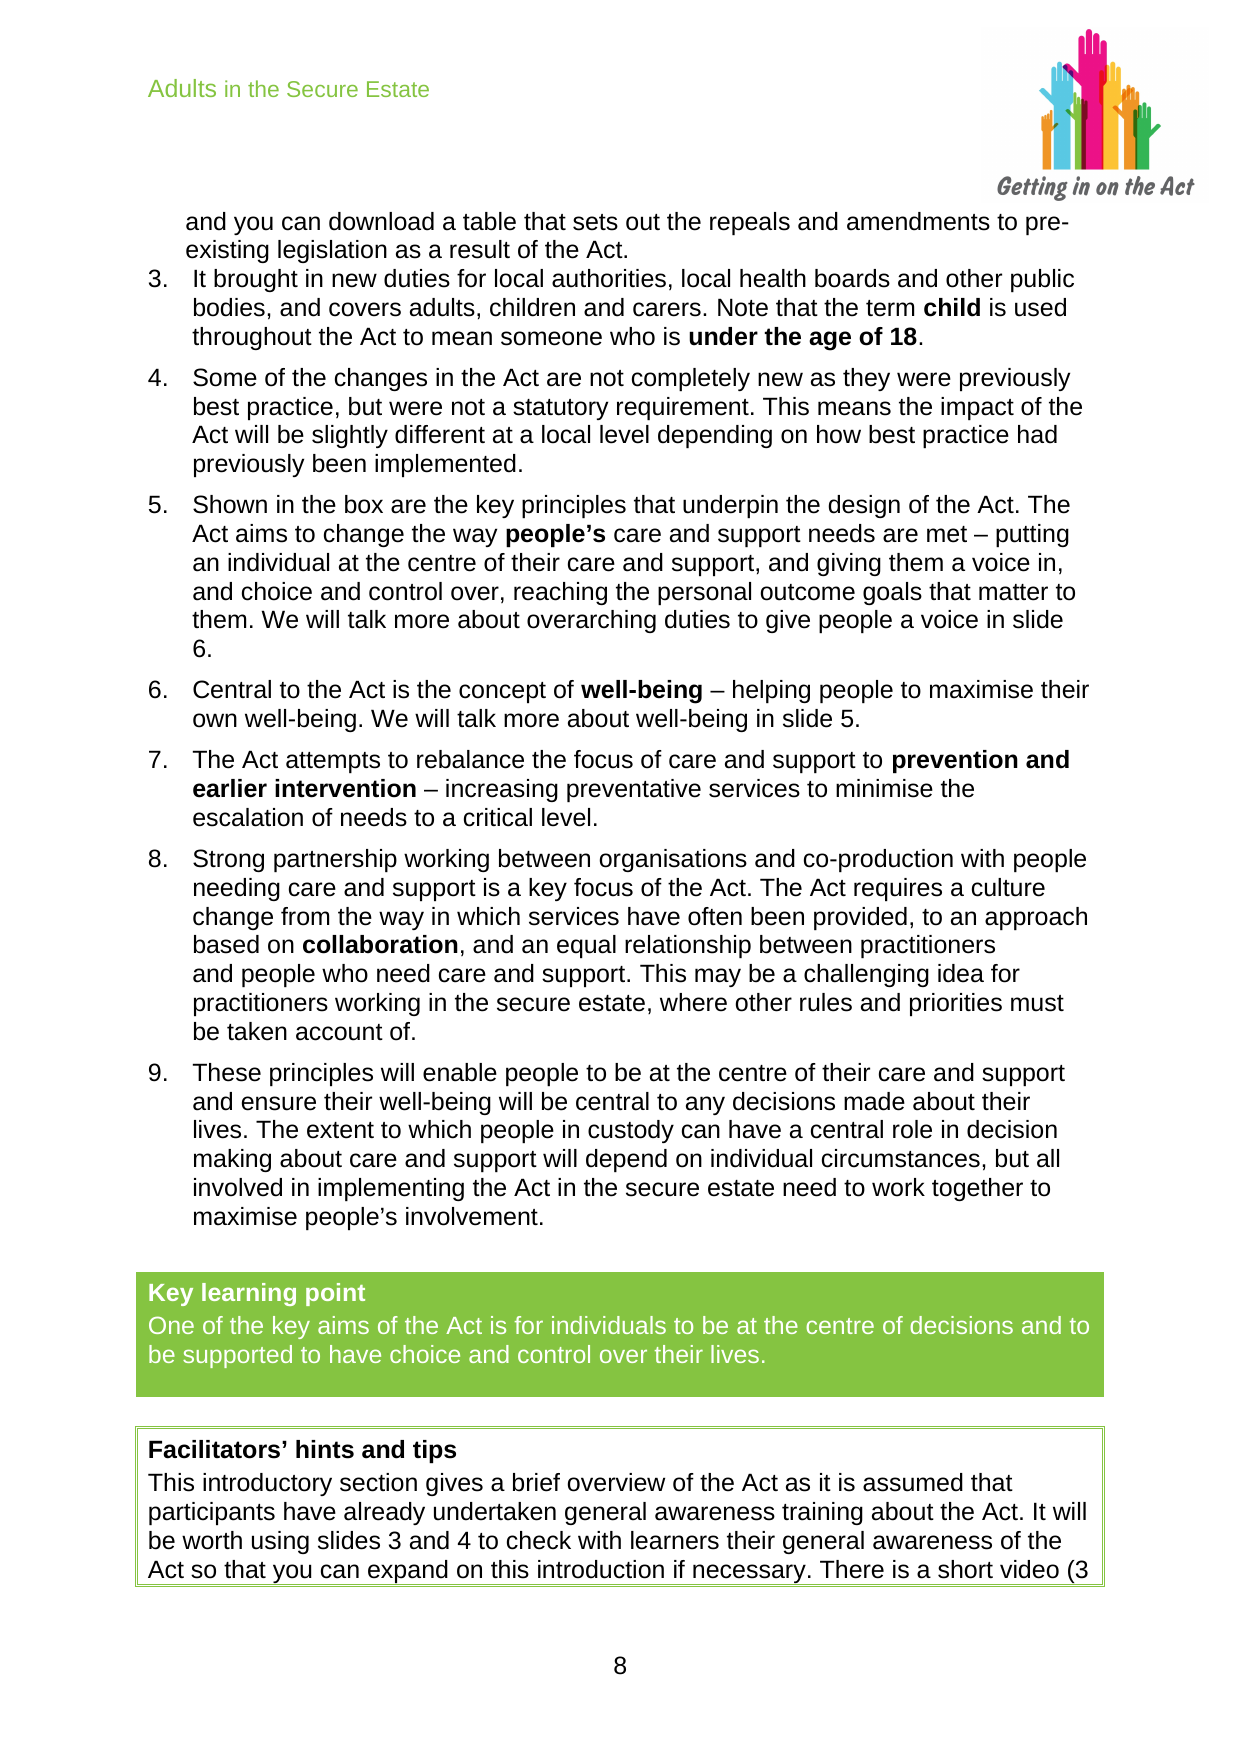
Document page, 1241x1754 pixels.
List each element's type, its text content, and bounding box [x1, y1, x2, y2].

list Shown in the box are the key principles that underpin the design of the Act. The Act aims to change the way people’s care and support needs are met – putting an individual at the centre of their care and support, and giving them a voice in, and choice and control over, reaching the personal outcome goals that matter to them. We will talk more about overarching duties to give people a voice in slide 6. [148, 491, 1092, 663]
list Strong partnership working between organisations and co-production with people needing care and support is a key focus of the Act. The Act requires a culture change from the way in which services have often been provided, to an approach based on collaboration, and an equal relationship between practitioners and people who need care and support. This may be a challenging idea for practitioners working in the secure estate, where other rules and priorities must be taken account of. [148, 844, 1092, 1046]
list Some of the changes in the Act are not completely new as they were previously best practice, but were not a statutory requirement. This means the impact of the Act will be slightly different at a local level depending on how best practice had previously been implemented. [148, 363, 1092, 478]
list It brought in new duties for local authorities, local health boards and other public bodies, and covers adults, children and carers. Note that the term child is used throughout the Act to mean someone who is under the age of 18. [148, 264, 1092, 351]
list Central to the Act is the concept of well-being – helping people to maximise their own well-being. We will talk more about well-being in slide 5. [148, 676, 1092, 733]
table_header Key learning point One of the key aims of the Act is for individuals to be at the centre of decisions and to be supported to have choice and control over their lives. [136, 1272, 1104, 1397]
list The Act attempts to rebalance the focus of care and support to prevention and earlier intervention – increasing preventative services to minimise the escalation of needs to a critical level. [148, 746, 1092, 832]
list These principles will enable people to be at the centre of their care and support and ensure their well-being will be central to any decisions made about their lives. The extent to which people in custody can have a central role in decision making about care and support will depend on individual circumstances, but all involved in implementing the Act in the secure estate need to work together to maximise people’s involvement. [148, 1058, 1092, 1231]
picture [980, 27, 1209, 205]
